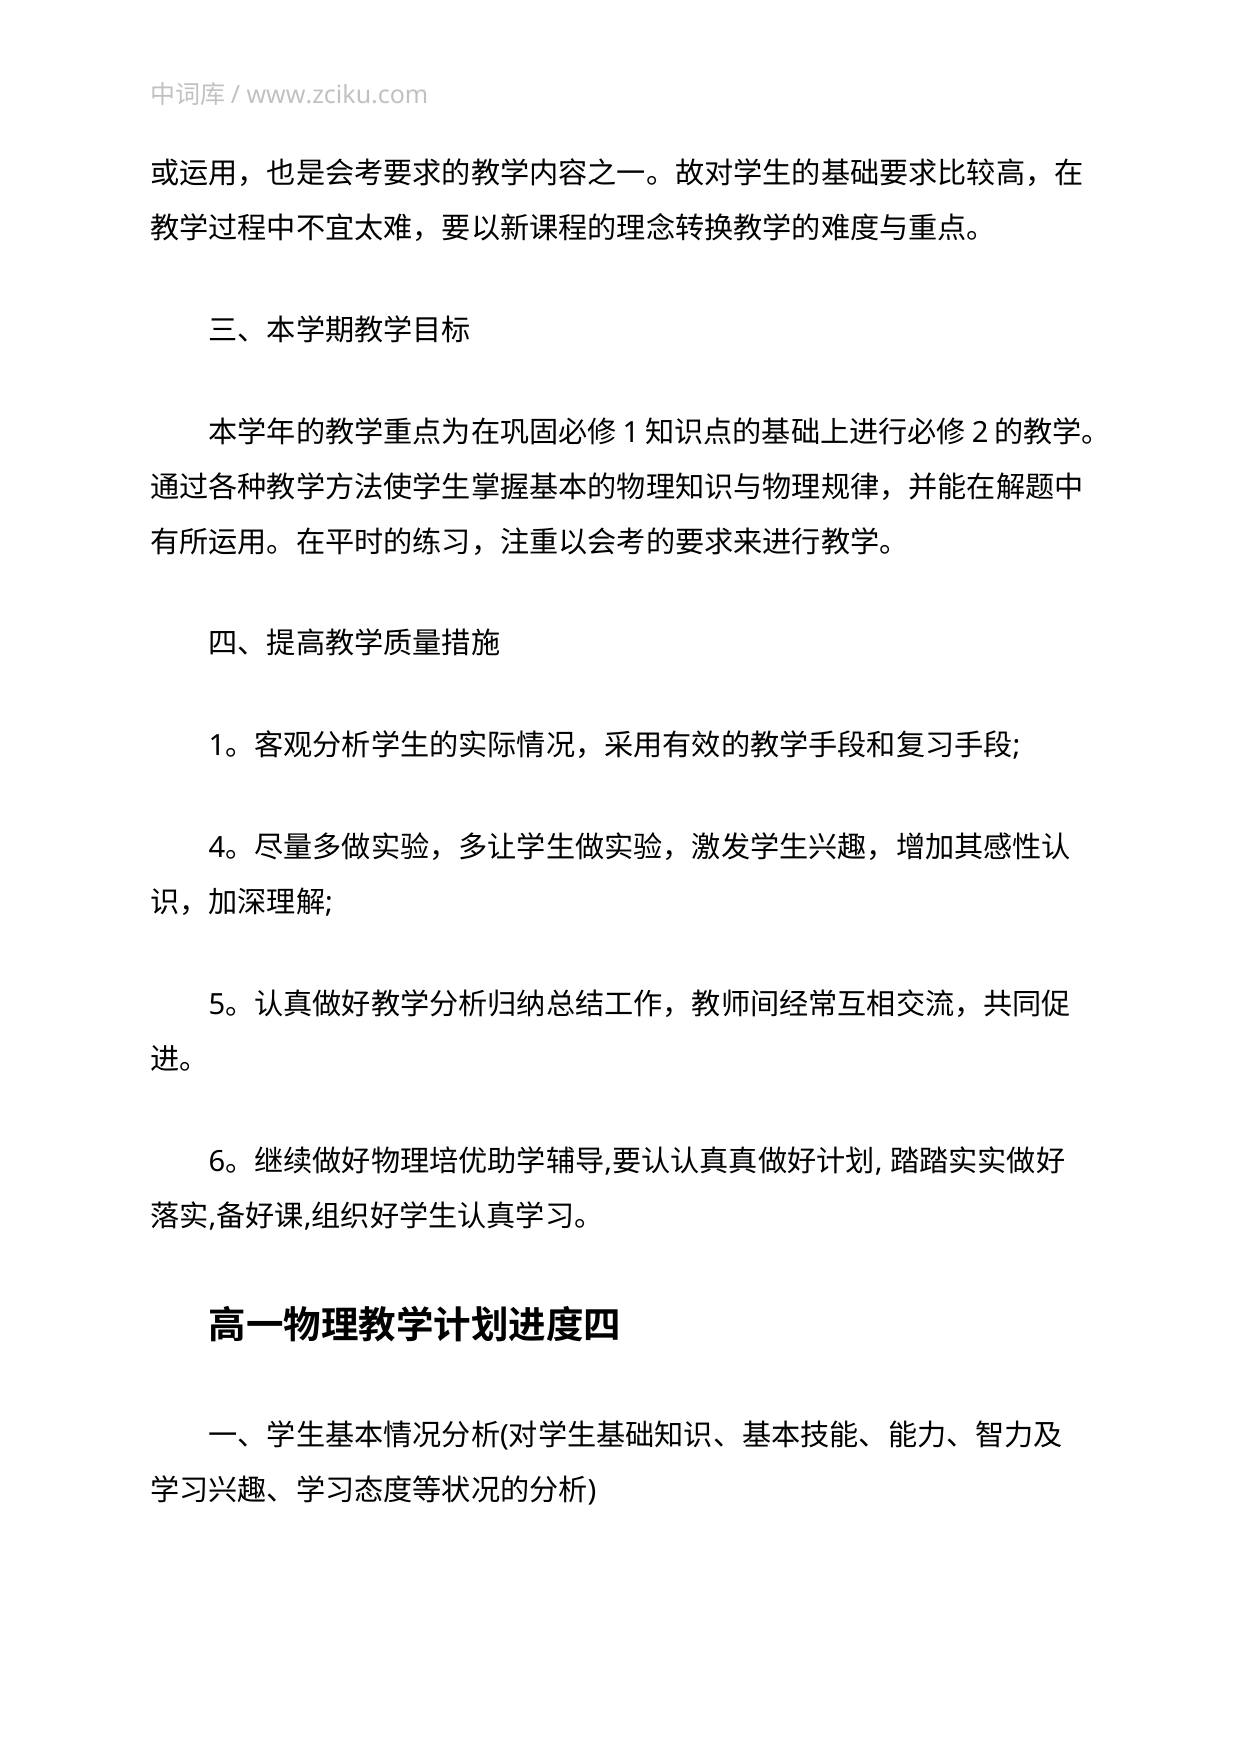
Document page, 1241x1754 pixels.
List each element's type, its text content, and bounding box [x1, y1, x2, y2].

text 本学年的教学重点为在巩固必修1知识点的基础上进行必修2的教学。通过各种教学方法使学生掌握基本的物理知识与物理规律，并能在解题中有所运用。在平时的练习，注重以会考的要求来进行教学。 [150, 408, 1090, 561]
text 5。认真做好教学分析归纳总结工作，教师间经常互相交流，共同促进。 [150, 981, 1090, 1078]
text 1。客观分析学生的实际情况，采用有效的教学手段和复习手段; [150, 722, 1090, 764]
text 一、学生基本情况分析(对学生基础知识、基本技能、能力、智力及学习兴趣、学习态度等状况的分析) [150, 1412, 1090, 1509]
text 高一物理教学计划进度四 [150, 1294, 1090, 1349]
text 6。继续做好物理培优助学辅导,要认认真真做好计划, 踏踏实实做好落实,备好课,组织好学生认真学习。 [150, 1138, 1090, 1235]
text 四、提高教学质量措施 [150, 620, 1090, 662]
text 三、本学期教学目标 [150, 307, 1090, 349]
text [150, 150, 1090, 247]
text 4。尽量多做实验，多让学生做实验，激发学生兴趣，增加其感性认识，加深理解; [150, 824, 1090, 921]
